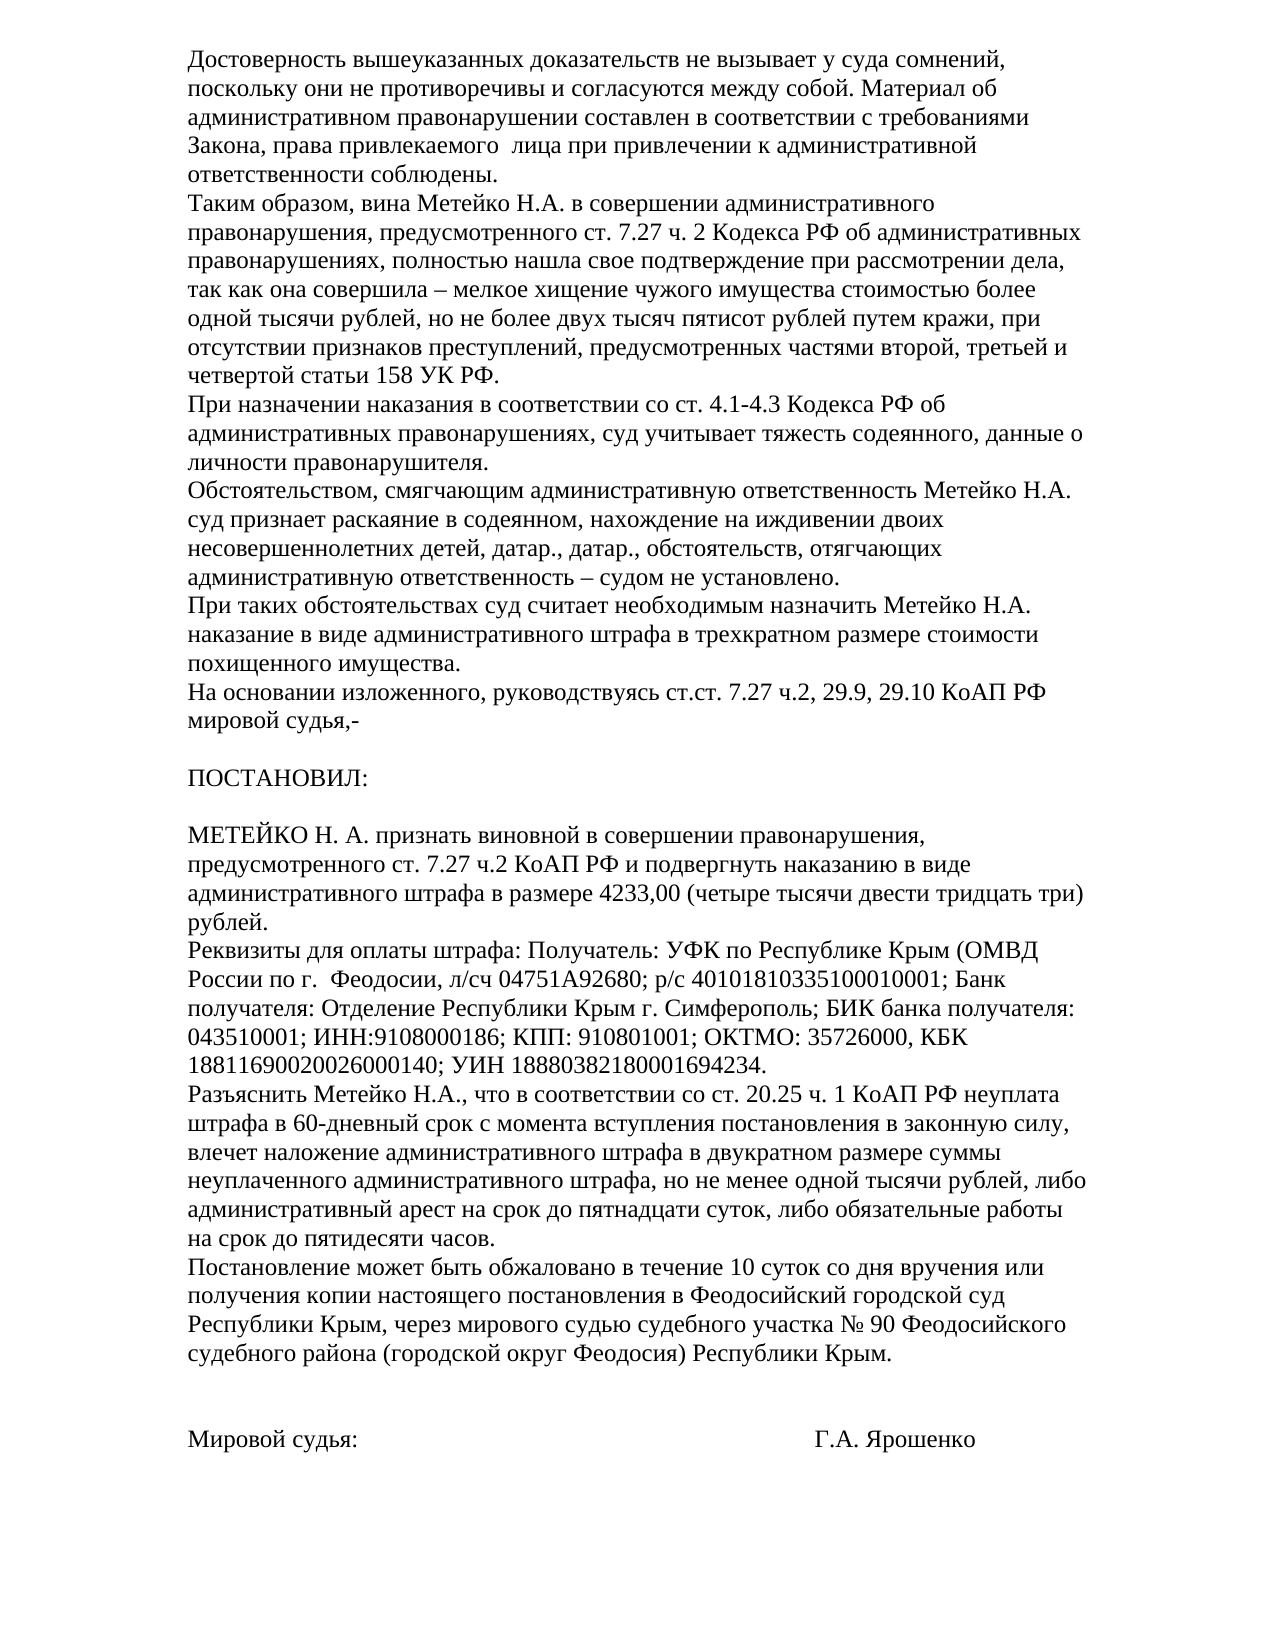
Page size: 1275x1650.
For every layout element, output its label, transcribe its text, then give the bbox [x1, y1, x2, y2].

text Постановление может быть обжаловано в течение 10 суток со дня вручения или получения копии настоящего постановления в Феодосийский городской суд Республики Крым, через мирового судью судебного участка № 90 Феодосийского судебного района (городской округ Феодосия) Республики Крым. [187, 1252, 1087, 1367]
text При таких обстоятельствах суд считает необходимым назначить Метейко Н.А. наказание в виде административного штрафа в трехкратном размере стоимости похищенного имущества. [187, 591, 1087, 677]
text Обстоятельством, смягчающим административную ответственность Метейко Н.А. суд признает раскаяние в содеянном, нахождение на иждивении двоих несовершеннолетних детей, датар., датар., обстоятельств, отягчающих административную ответственность – судом не установлено. [187, 476, 1087, 591]
text На основании изложенного, руководствуясь ст.ст. 7.27 ч.2, 29.9, 29.10 КоАП РФ мировой судья,- [187, 677, 1087, 734]
text Достоверность вышеуказанных доказательств не вызывает у суда сомнений, поскольку они не противоречивы и согласуются между собой. Материал об административном правонарушении составлен в соответствии с требованиями Закона, права привлекаемого лица при привлечении к административной ответственности соблюдены. [187, 44, 1087, 188]
text МЕТЕЙКО Н. А. признать виновной в совершении правонарушения, предусмотренного ст. 7.27 ч.2 КоАП РФ и подвергнуть наказанию в виде административного штрафа в размере 4233,00 (четыре тысячи двести тридцать три) рублей. [187, 821, 1087, 936]
text Таким образом, вина Метейко Н.А. в совершении административного правонарушения, предусмотренного ст. 7.27 ч. 2 Кодекса РФ об административных правонарушениях, полностью нашла свое подтверждение при рассмотрении дела, так как она совершила – мелкое хищение чужого имущества стоимостью более одной тысячи рублей, но не более двух тысяч пятисот рублей путем кражи, при отсутствии признаков преступлений, предусмотренных частями второй, третьей и четвертой статьи 158 УК РФ. [187, 188, 1087, 389]
text Разъяснить Метейко Н.А., что в соответствии со ст. 20.25 ч. 1 КоАП РФ неуплата штрафа в 60-дневный срок с момента вступления постановления в законную силу, влечет наложение административного штрафа в двукратном размере суммы неуплаченного административного штрафа, но не менее одной тысячи рублей, либо административный арест на срок до пятнадцати суток, либо обязательные работы на срок до пятидесяти часов. [187, 1079, 1087, 1252]
text При назначении наказания в соответствии со ст. 4.1-4.3 Кодекса РФ об административных правонарушениях, суд учитывает тяжесть содеянного, данные о личности правонарушителя. [187, 389, 1087, 476]
text Мировой судья: Г.А. Ярошенко [187, 1424, 1087, 1453]
text Реквизиты для оплаты штрафа: Получатель: УФК по Республике Крым (ОМВД России по г. Феодосии, л/сч 04751А92680; р/с 40101810335100010001; Банк получателя: Отделение Республики Крым г. Симферополь; БИК банка получателя: 043510001; ИНН:9108000186; КПП: 910801001; ОКТМО: 35726000, КБК 18811690020026000140; УИН 18880382180001694234. [187, 936, 1087, 1079]
text ПОСТАНОВИЛ: [187, 763, 1087, 792]
